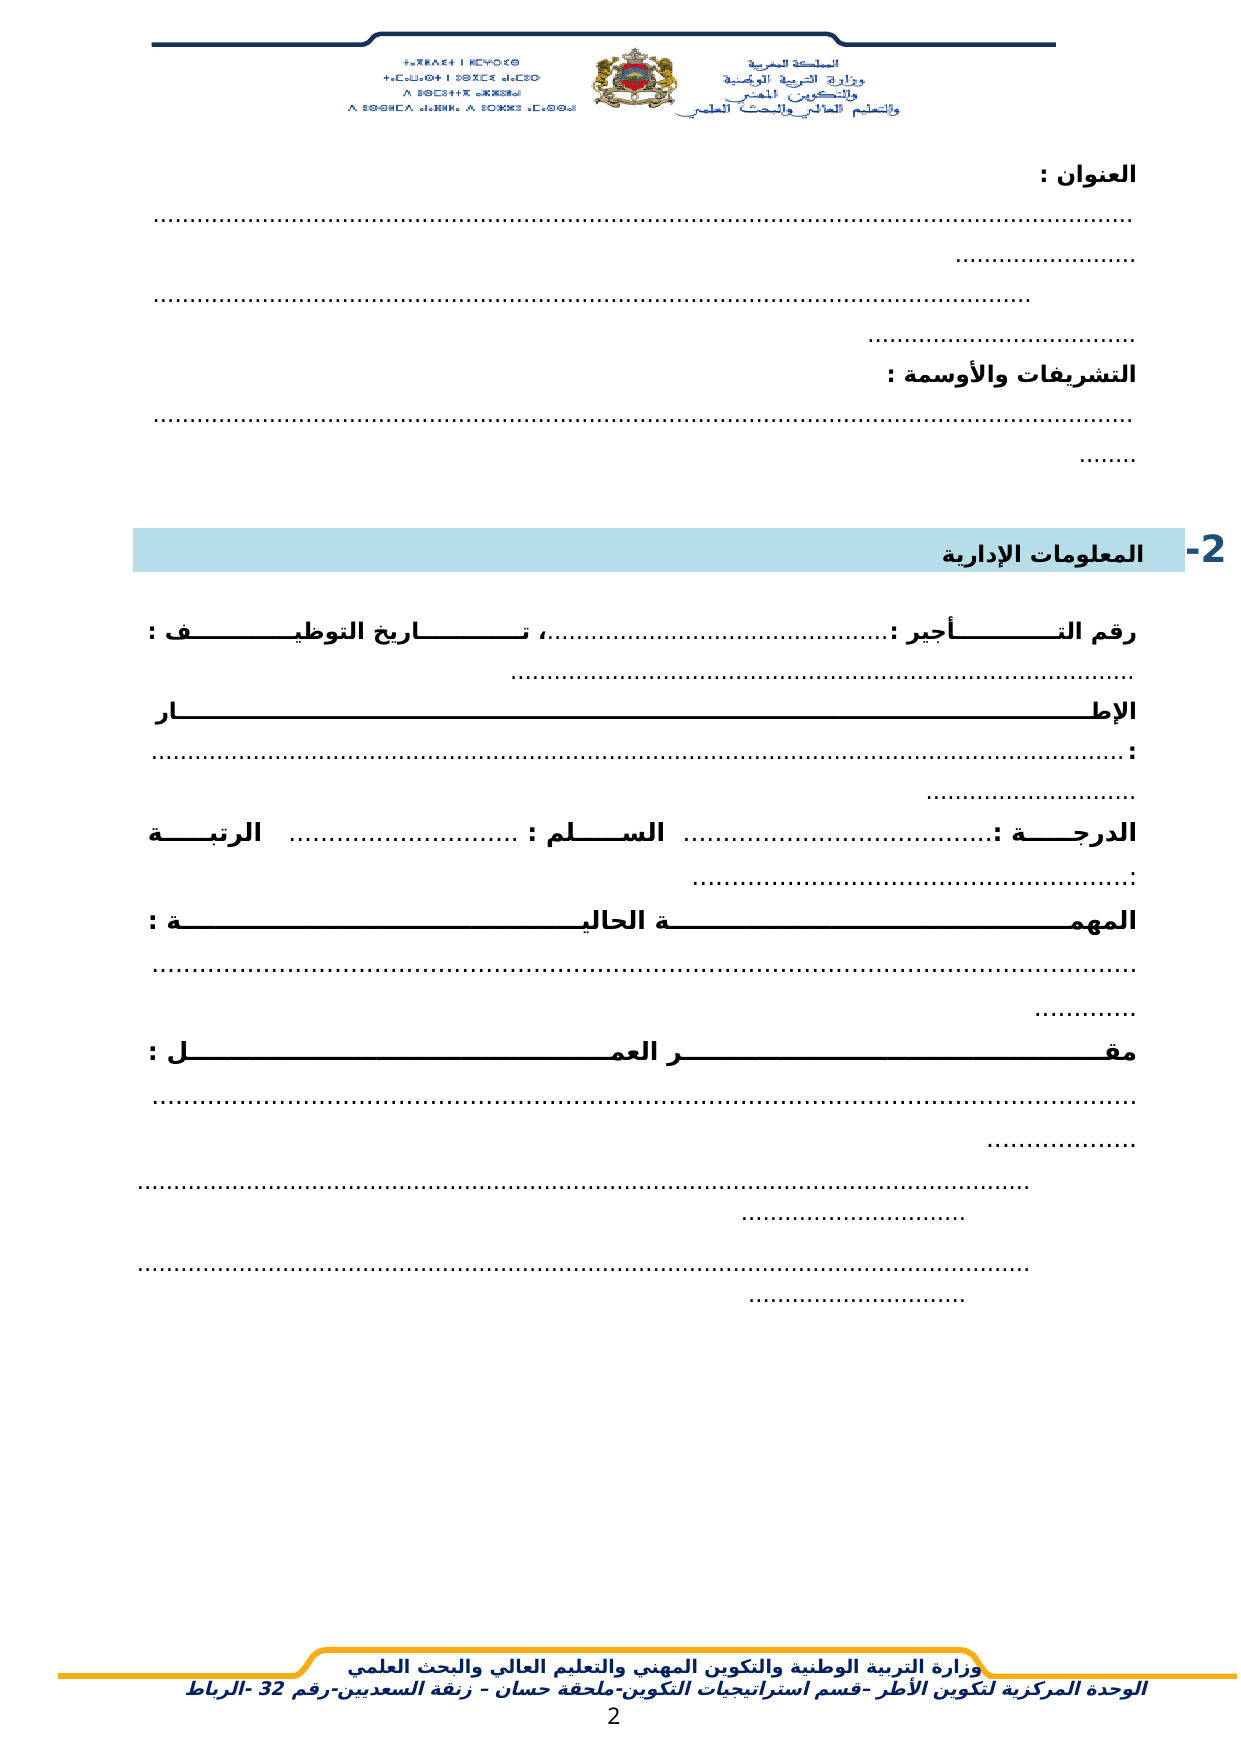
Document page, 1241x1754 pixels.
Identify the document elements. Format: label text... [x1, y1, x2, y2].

text .............................................................................................................................................................. [148, 281, 1137, 348]
list المعلومات الإدارية [133, 528, 1185, 572]
text المهمة الحالية : ......................................................................................................................................... [148, 906, 1137, 1023]
text الإطار :................................................................................................................................................................... [148, 698, 1137, 805]
text مقر العمل : ............................................................................................................................................... [148, 1037, 1137, 1154]
text العنوان : ................................................................................................................................................................ [148, 161, 1137, 268]
text الدرجة :....................................... السلم : ............................. الرتبة :....................................................... [148, 818, 1137, 891]
text التشريفات والأوسمة : ............................................................................................................................................... [148, 361, 1137, 468]
text رقم التأجير :...............................................، تاريخ التوظيف : ...................................................................................... [148, 618, 1137, 685]
picture [340, 39, 917, 129]
text ......................................................................................................................................................... [133, 1251, 1034, 1308]
text .......................................................................................................................................................... [133, 1168, 1034, 1226]
